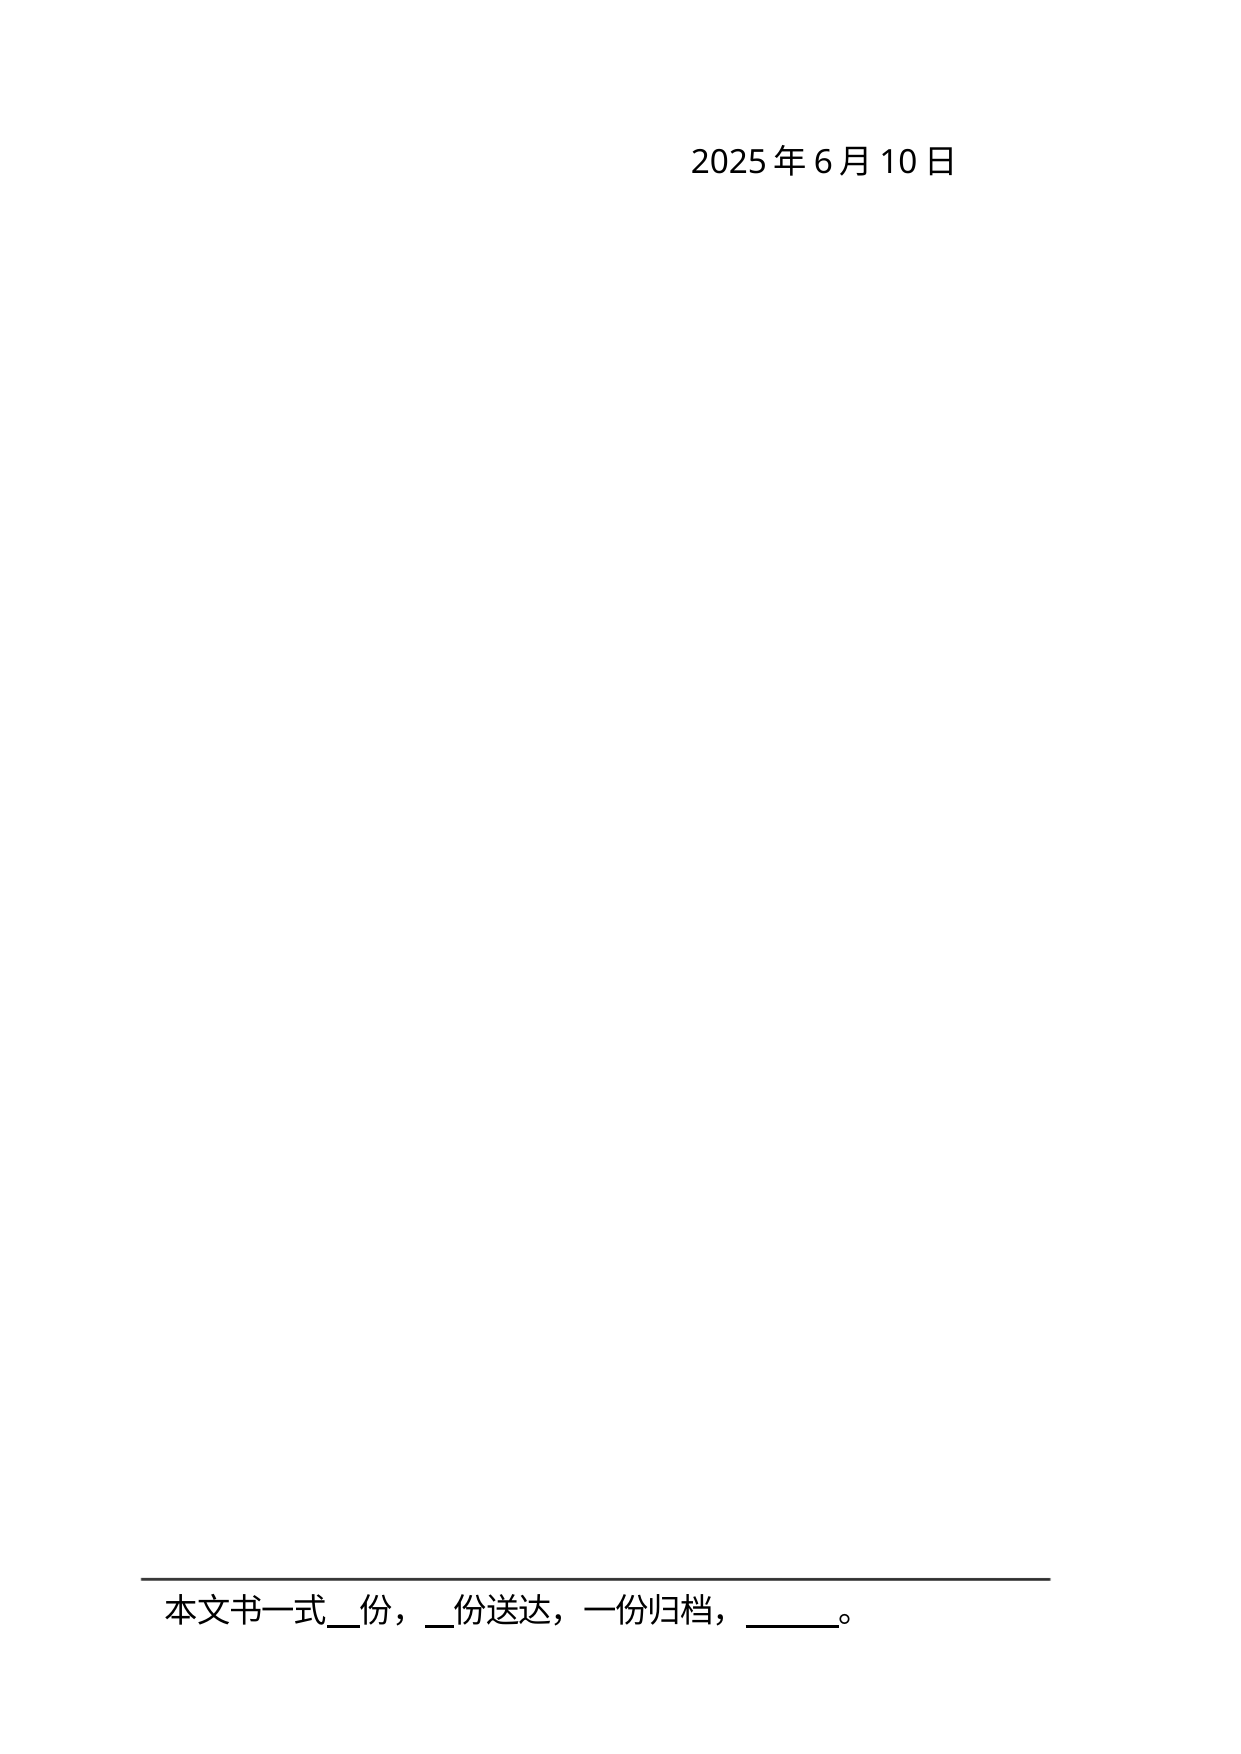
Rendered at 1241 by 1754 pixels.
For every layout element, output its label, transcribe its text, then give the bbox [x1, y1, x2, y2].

picture [140, 1577, 1052, 1581]
text 2025年6月10日 [141, 135, 1029, 184]
